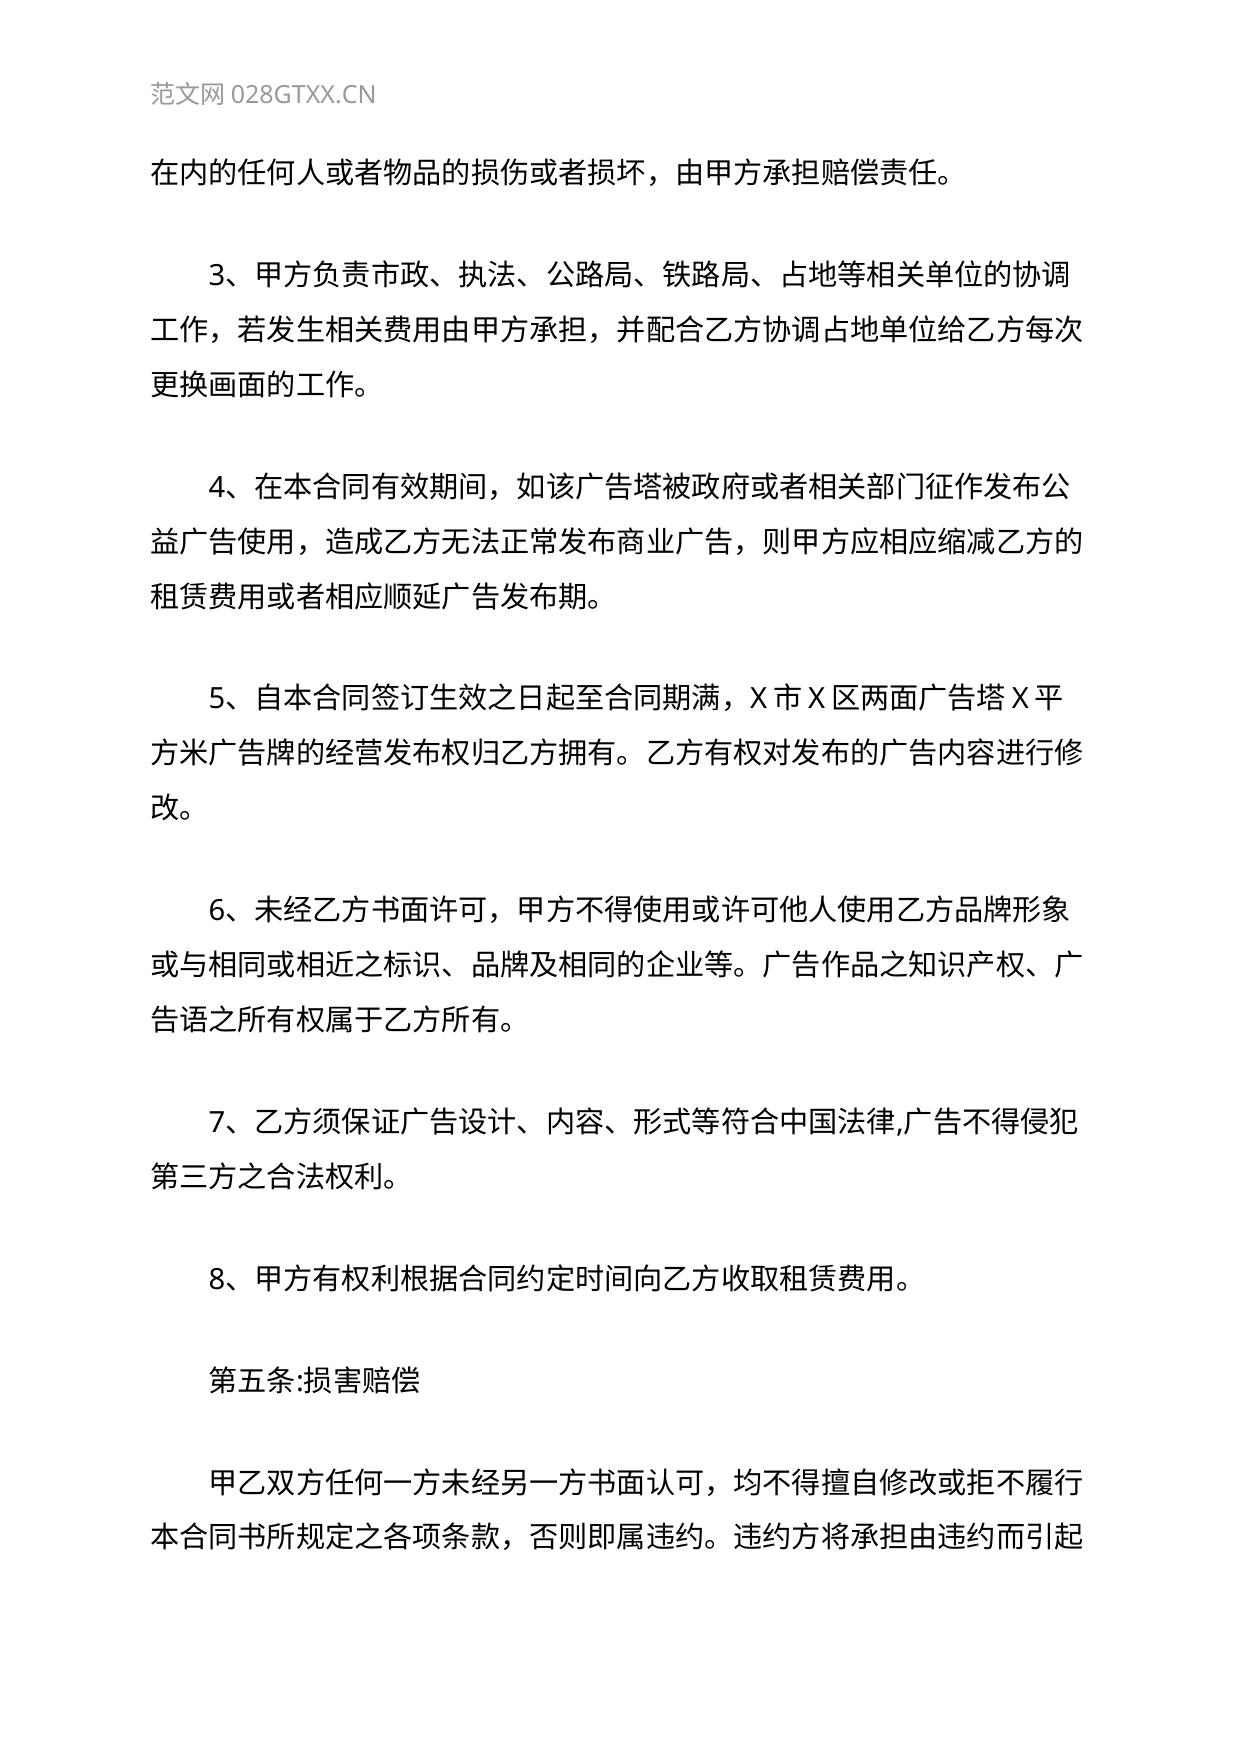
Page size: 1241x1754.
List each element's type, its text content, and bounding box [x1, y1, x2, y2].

text 6、未经乙方书面许可，甲方不得使用或许可他人使用乙方品牌形象或与相同或相近之标识、品牌及相同的企业等。广告作品之知识产权、广告语之所有权属于乙方所有。 [150, 887, 1090, 1039]
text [150, 150, 1090, 192]
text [150, 1459, 1090, 1556]
text 8、甲方有权利根据合同约定时间向乙方收取租赁费用。 [150, 1255, 1090, 1298]
text 4、在本合同有效期间，如该广告塔被政府或者相关部门征作发布公益广告使用，造成乙方无法正常发布商业广告，则甲方应相应缩减乙方的租赁费用或者相应顺延广告发布期。 [150, 463, 1090, 616]
text 5、自本合同签订生效之日起至合同期满，X市X区两面广告塔X平方米广告牌的经营发布权归乙方拥有。乙方有权对发布的广告内容进行修改。 [150, 675, 1090, 827]
text 7、乙方须保证广告设计、内容、形式等符合中国法律,广告不得侵犯第三方之合法权利。 [150, 1098, 1090, 1196]
text 3、甲方负责市政、执法、公路局、铁路局、占地等相关单位的协调工作，若发生相关费用由甲方承担，并配合乙方协调占地单位给乙方每次更换画面的工作。 [150, 252, 1090, 404]
text 第五条:损害赔偿 [150, 1357, 1090, 1399]
